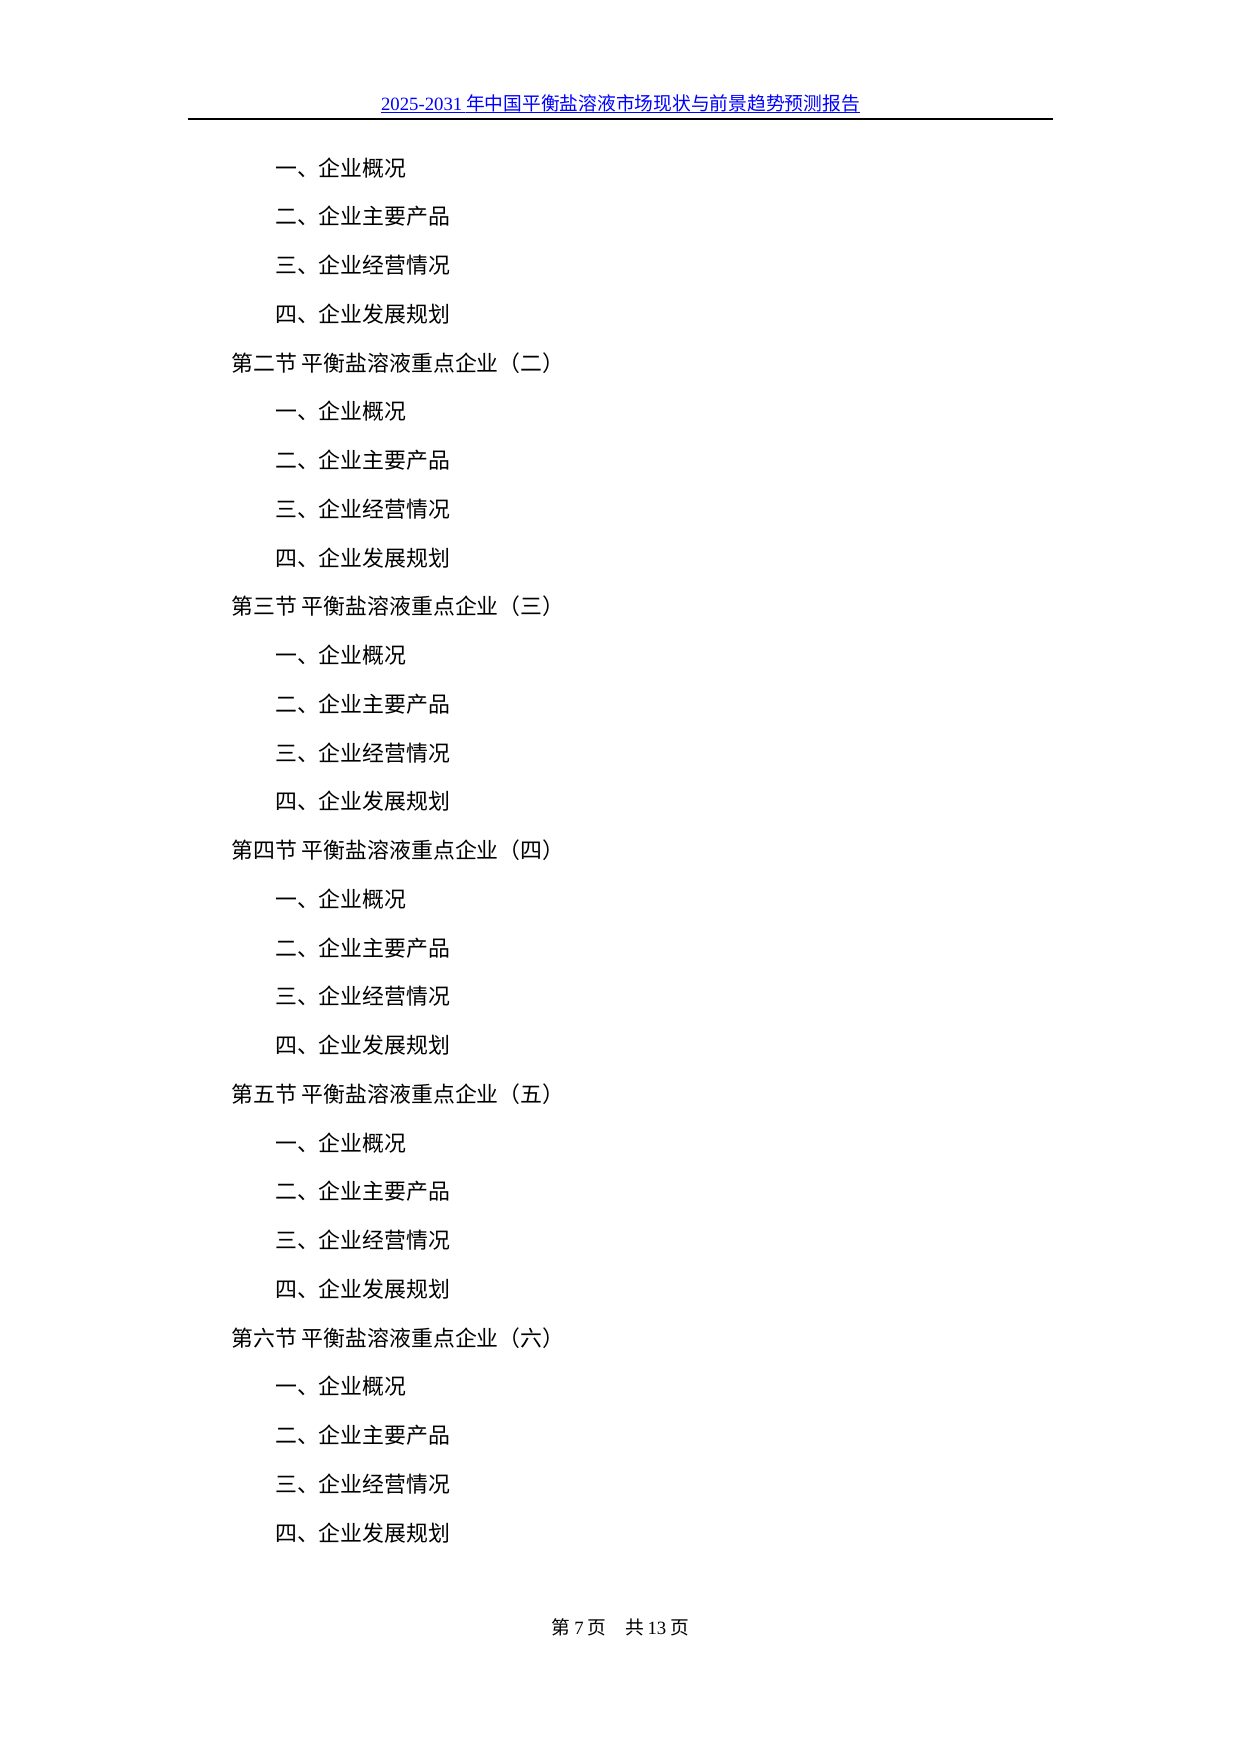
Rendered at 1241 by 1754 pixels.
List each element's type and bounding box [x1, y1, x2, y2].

text [187, 150, 1053, 1548]
